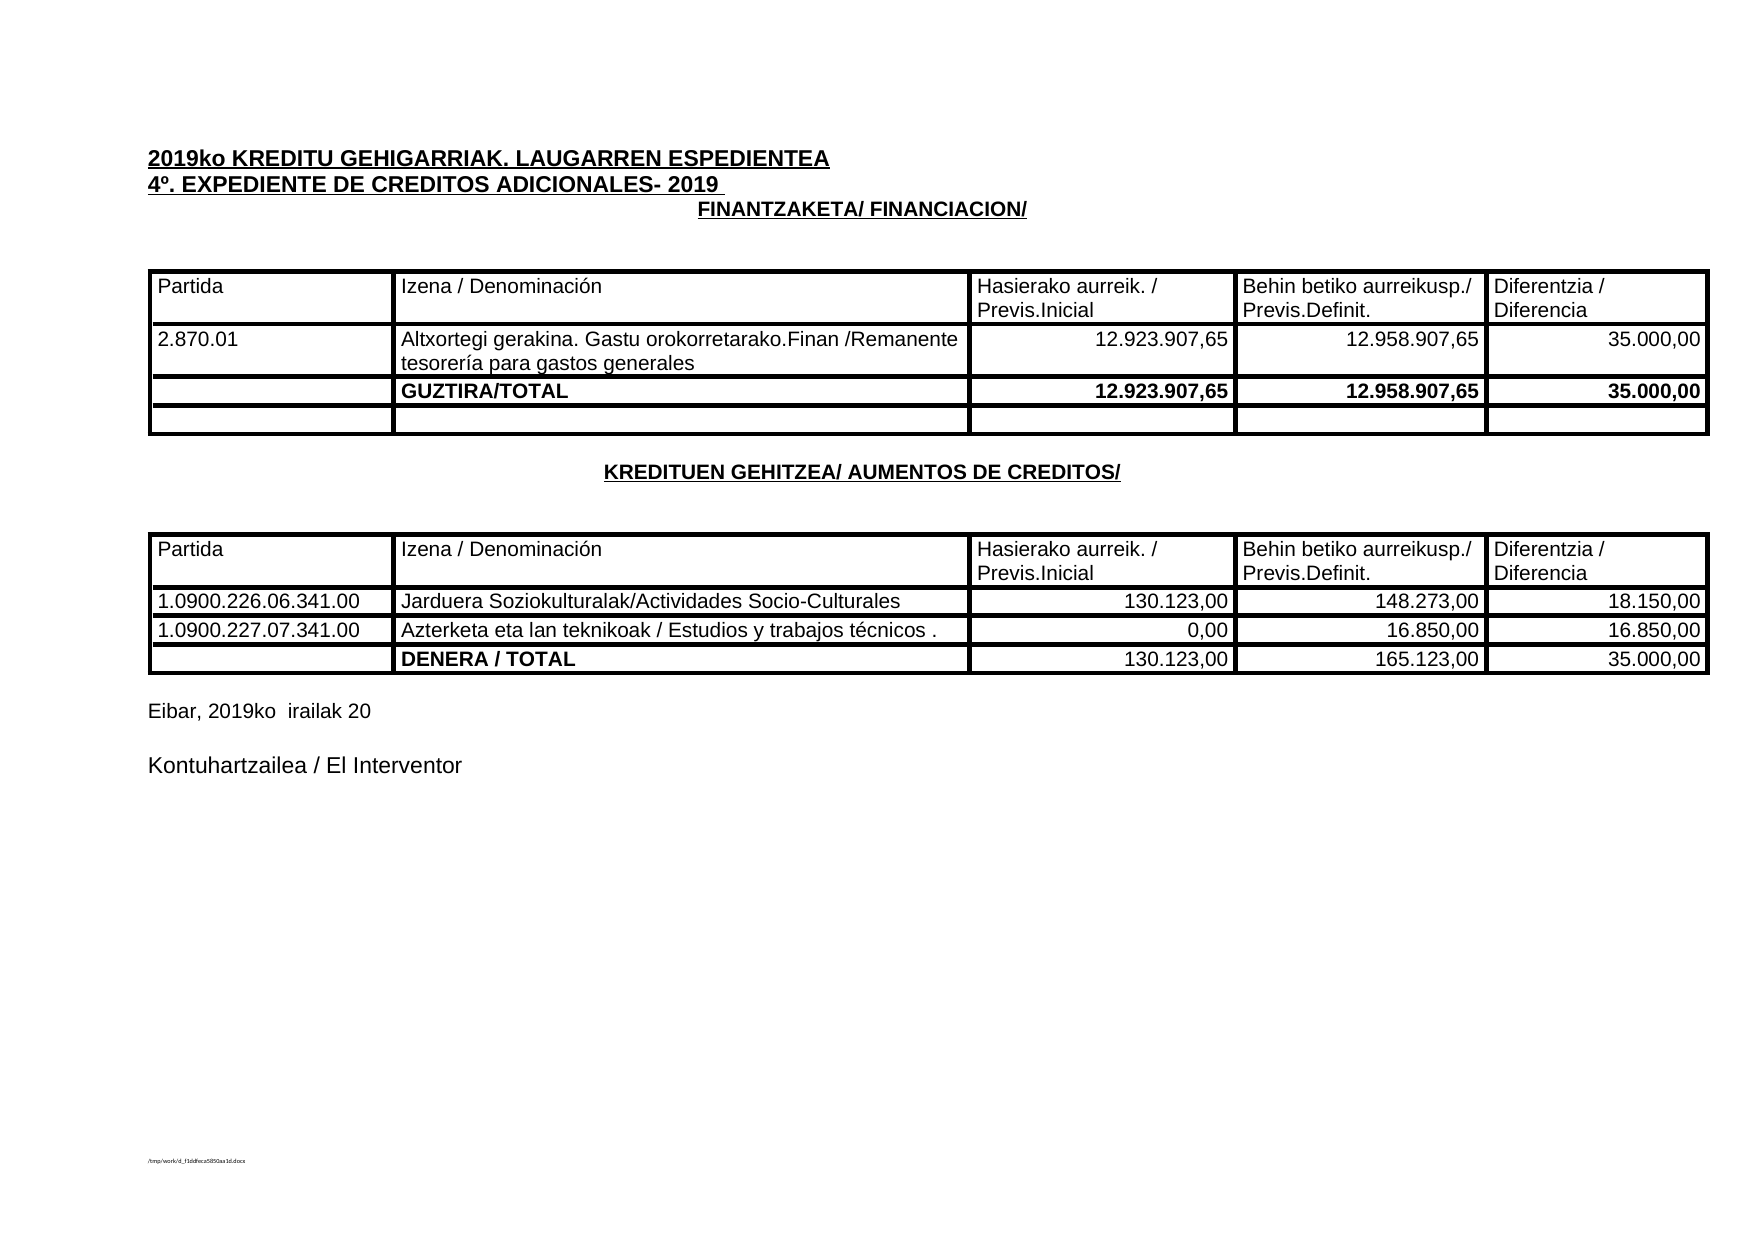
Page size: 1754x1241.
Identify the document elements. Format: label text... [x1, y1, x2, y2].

table_cell 130.123,00 [972, 590, 1233, 613]
table_cell GUZTIRA/TOTAL [396, 379, 967, 403]
table_cell [972, 408, 1233, 432]
table_cell 18.150,00 [1489, 590, 1705, 613]
text KREDITUEN GEHITZEA/ AUMENTOS DE CREDITOS/ [148, 460, 1577, 484]
text 2019ko KREDITU GEHIGARRIAK. LAUGARREN ESPEDIENTEA [148, 144, 1577, 171]
table_cell 1.0900.226.06.341.00 [152, 586, 391, 613]
table_cell [152, 375, 391, 403]
table_header Hasierako aurreik. / Previs.Inicial [972, 537, 1233, 585]
table_header Izena / Denominación [396, 274, 967, 322]
table_cell [1238, 408, 1484, 432]
table_cell 148.273,00 [1238, 590, 1484, 613]
table_cell 12.958.907,65 [1238, 379, 1484, 403]
table_cell [396, 408, 967, 432]
table_cell Jarduera Soziokulturalak/Actividades Socio-Culturales [396, 590, 967, 613]
table_header Diferentzia / Diferencia [1489, 537, 1705, 585]
table_header Hasierako aurreik. / Previs.Inicial [972, 274, 1233, 322]
table_cell 130.123,00 [972, 647, 1233, 671]
table_header Partida [152, 537, 391, 585]
table_cell 35.000,00 [1489, 379, 1705, 403]
text Kontuhartzailea / El Interventor [148, 752, 1577, 778]
table_cell 16.850,00 [1489, 618, 1705, 642]
table_cell 16.850,00 [1238, 618, 1484, 642]
table_cell 0,00 [972, 618, 1233, 642]
table_header Izena / Denominación [396, 537, 967, 585]
table_cell Altxortegi gerakina. Gastu orokorretarako.Finan /Remanente tesorería para gastos generales [396, 326, 967, 374]
table_cell 1.0900.227.07.341.00 [152, 614, 391, 642]
table_header Behin betiko aurreikusp./ Previs.Definit. [1238, 537, 1484, 585]
table_cell 35.000,00 [1489, 326, 1705, 374]
table_cell 35.000,00 [1489, 647, 1705, 671]
table_cell [152, 404, 391, 432]
table_cell Azterketa eta lan teknikoak / Estudios y trabajos técnicos . [396, 618, 967, 642]
table_cell [152, 643, 391, 671]
text 4º. EXPEDIENTE DE CREDITOS ADICIONALES- 2019 [148, 171, 1577, 197]
table_cell 12.923.907,65 [972, 326, 1233, 374]
table_cell 12.923.907,65 [972, 379, 1233, 403]
table_header Diferentzia / Diferencia [1489, 274, 1705, 322]
table_header Behin betiko aurreikusp./ Previs.Definit. [1238, 274, 1484, 322]
table_header Partida [152, 274, 391, 322]
table_cell DENERA / TOTAL [396, 647, 967, 671]
table_cell 165.123,00 [1238, 647, 1484, 671]
text Eibar, 2019ko irailak 20 [148, 699, 1577, 723]
table_cell 2.870.01 [152, 323, 391, 374]
table_cell [1489, 408, 1705, 432]
text FINANTZAKETA/ FINANCIACION/ [148, 197, 1577, 221]
table_cell 12.958.907,65 [1238, 326, 1484, 374]
